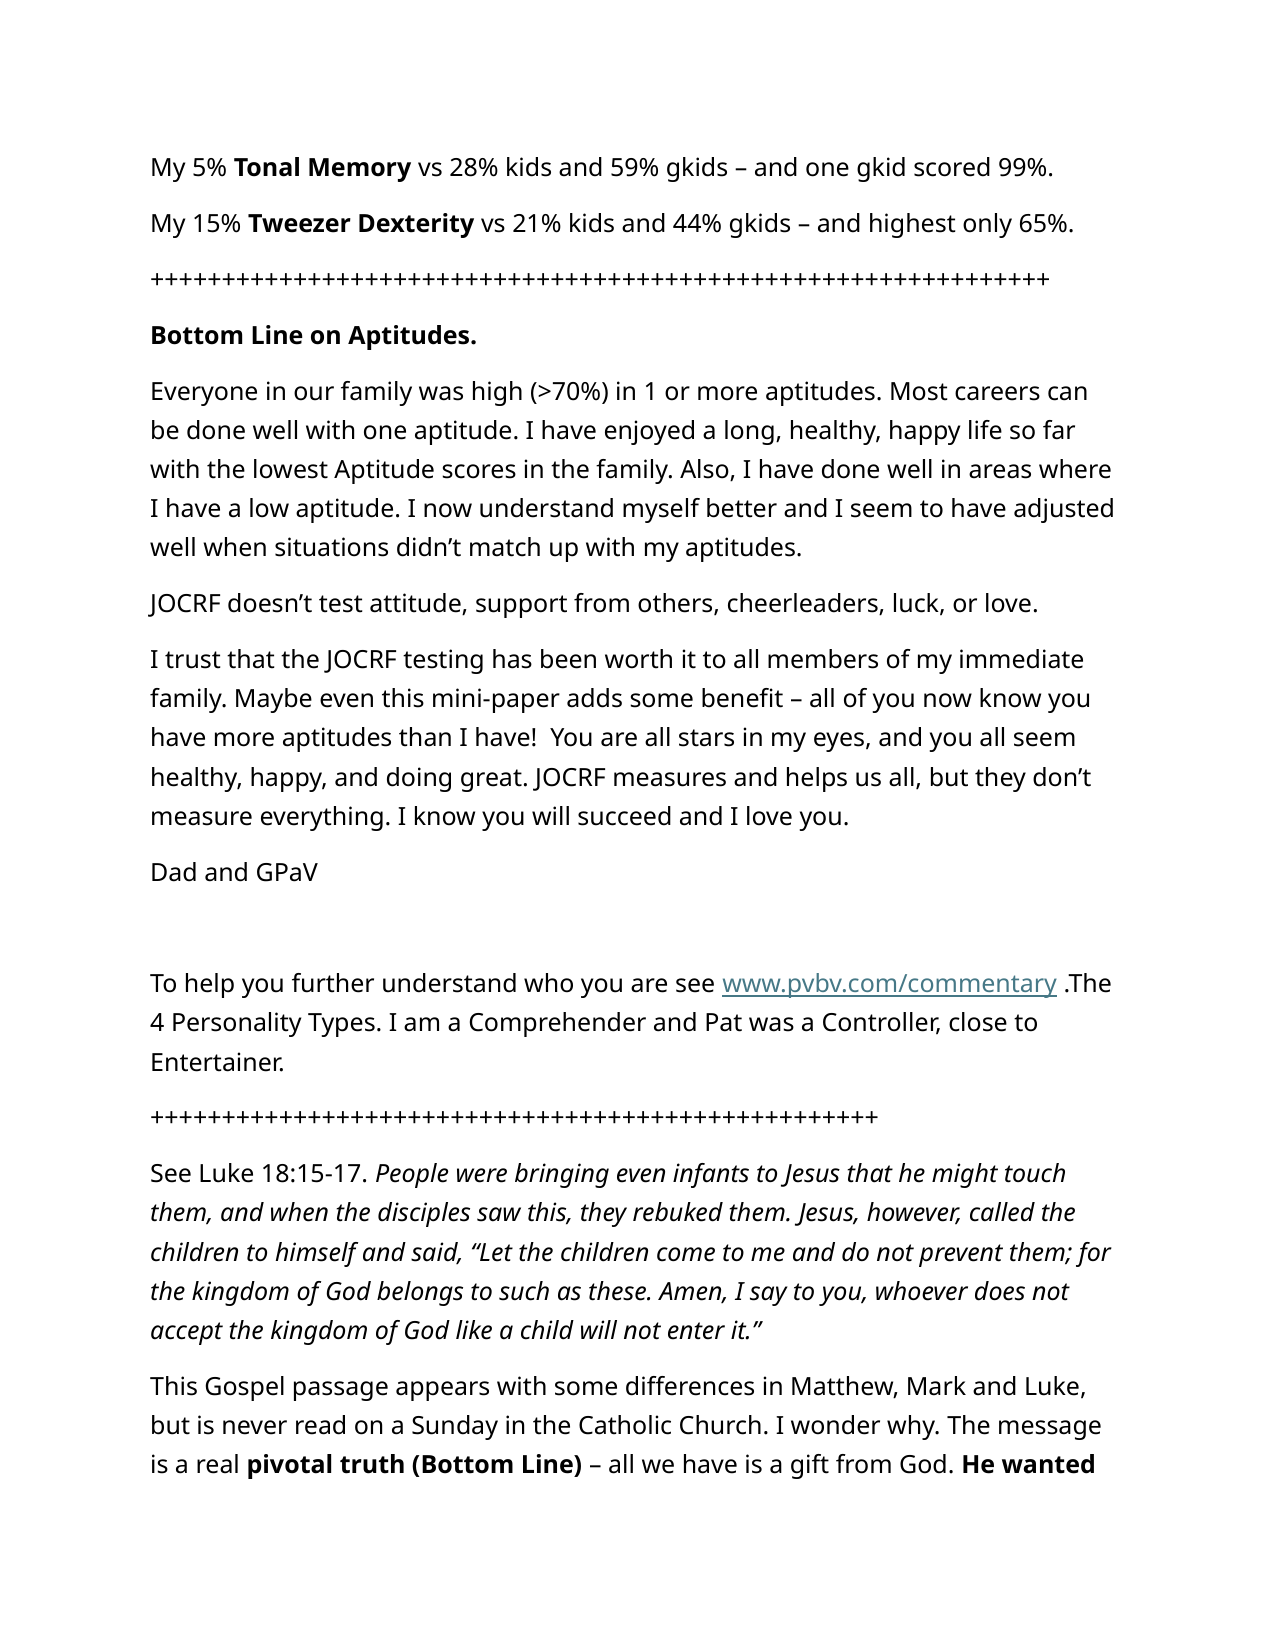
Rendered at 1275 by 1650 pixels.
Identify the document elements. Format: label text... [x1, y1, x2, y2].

text See Luke 18:15-17. People were bringing even infants to Jesus that he might touch them, and when the disciples saw this, they rebuked them. Jesus, however, called the children to himself and said, “Let the children come to me and do not prevent them; for the kingdom of God belongs to such as these. Amen, I say to you, whoever does not accept the kingdom of God like a child will not enter it.” [150, 1156, 1125, 1347]
text Dad and GPaV [150, 854, 1125, 888]
text JOCRF doesn’t test attitude, support from others, cheerleaders, luck, or love. [150, 586, 1125, 620]
text My 15% Tweezer Dexterity vs 21% kids and 44% gkids – and highest only 65%. [150, 206, 1125, 240]
text +++++++++++++++++++++++++++++++++++++++++++++++++++++++++++++++ [150, 262, 1125, 296]
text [150, 1368, 1125, 1481]
text +++++++++++++++++++++++++++++++++++++++++++++++++++ [150, 1100, 1125, 1134]
text Everyone in our family was high (>70%) in 1 or more aptitudes. Most careers can be done well with one aptitude. I have enjoyed a long, healthy, happy life so far with the lowest Aptitude scores in the family. Also, I have done well in areas where I have a low aptitude. I now understand myself better and I seem to have adjusted well when situations didn’t match up with my aptitudes. [150, 373, 1125, 564]
text To help you further understand who you are see www.pvbv.com/commentary .The 4 Personality Types. I am a Comprehender and Pat was a Controller, close to Entertainer. [150, 966, 1125, 1078]
text I trust that the JOCRF testing has been worth it to all members of my immediate family. Maybe even this mini-paper adds some benefit – all of you now know you have more aptitudes than I have! You are all stars in my eyes, and you all seem healthy, happy, and doing great. JOCRF measures and helps us all, but they don’t measure everything. I know you will succeed and I love you. [150, 642, 1125, 832]
text Bottom Line on Aptitudes. [150, 317, 1125, 352]
text My 5% Tonal Memory vs 28% kids and 59% gkids – and one gkid scored 99%. [150, 150, 1125, 184]
